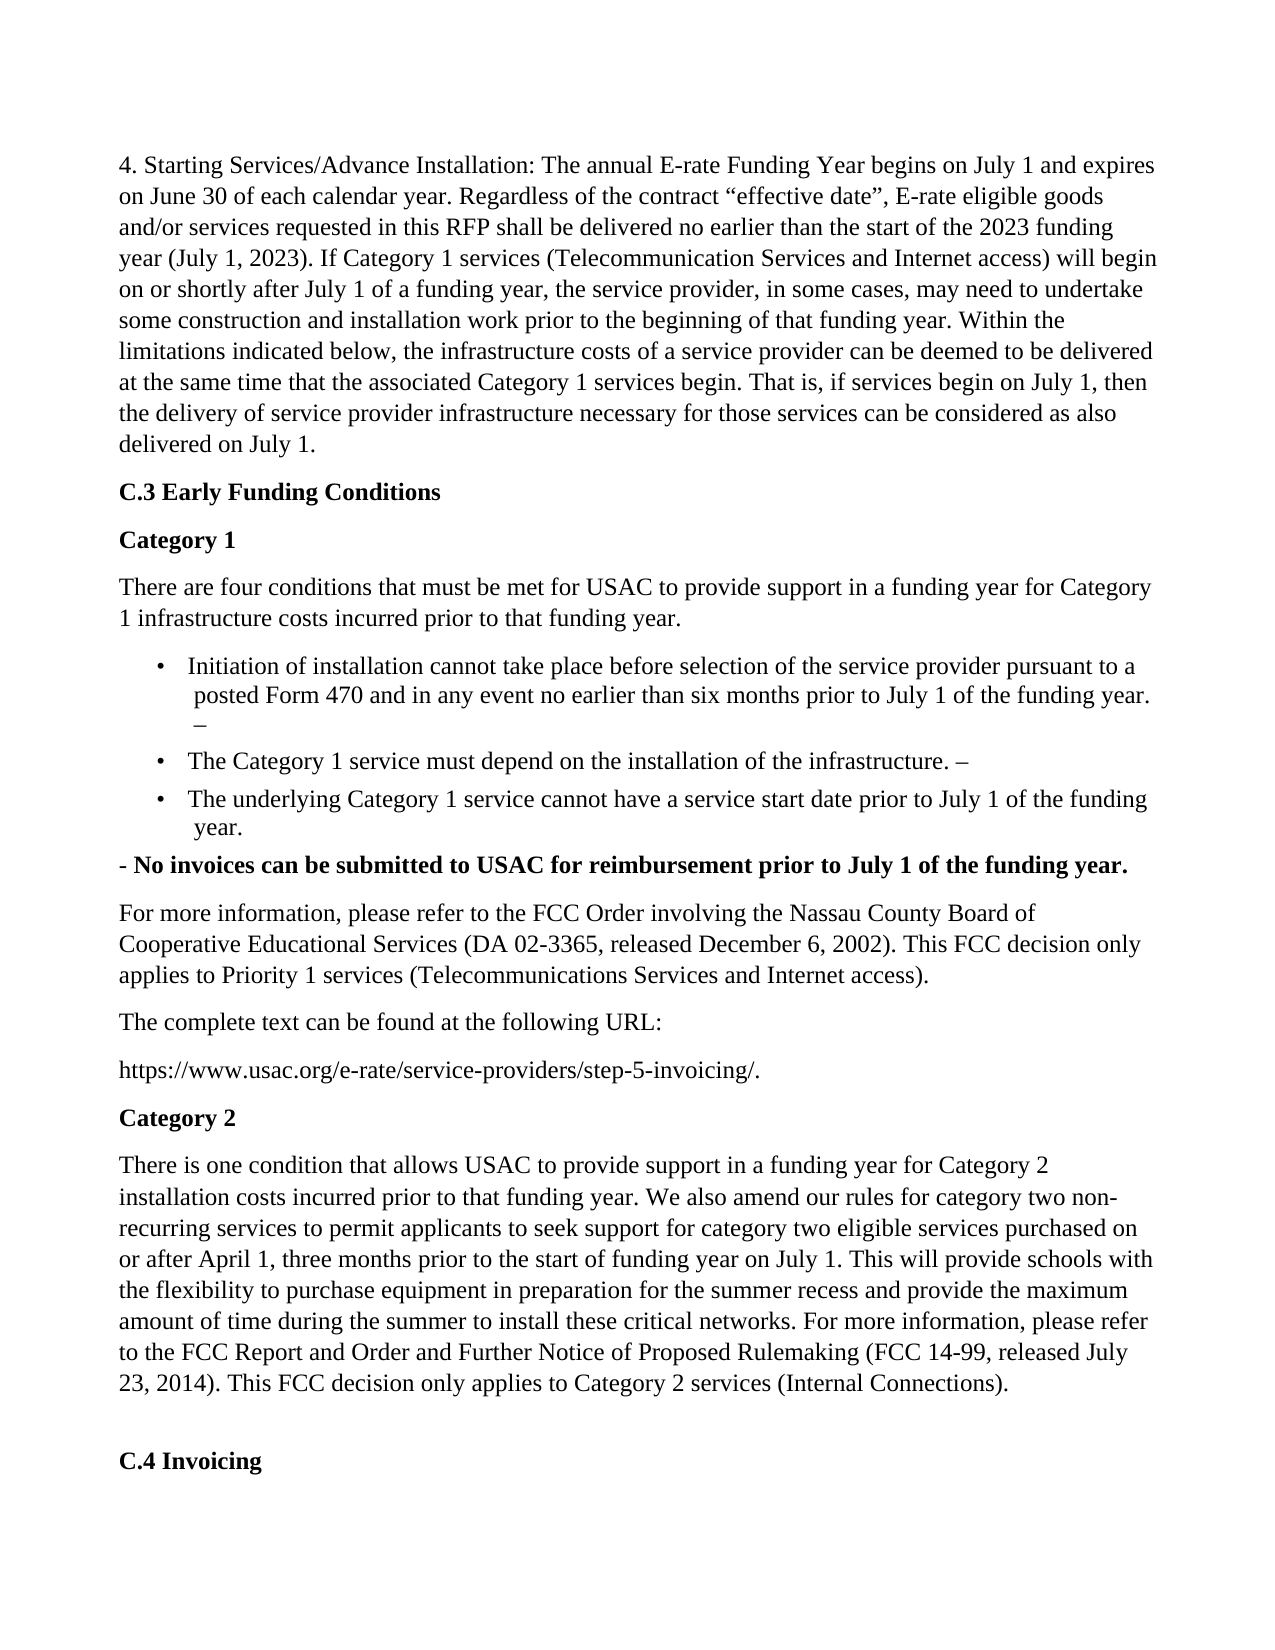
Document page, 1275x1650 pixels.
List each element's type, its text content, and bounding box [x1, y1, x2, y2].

text - No invoices can be submitted to USAC for reimbursement prior to July 1 of the funding year. [119, 850, 1158, 879]
text https://www.usac.org/e-rate/service-providers/step-5-invoicing/. [119, 1055, 1158, 1084]
text Category 2 [119, 1103, 1158, 1132]
text There are four conditions that must be met for USAC to provide support in a funding year for Category 1 infrastructure costs incurred prior to that funding year. [119, 572, 1158, 632]
text 4. Starting Services/Advance Installation: The annual E-rate Funding Year begins on July 1 and expires on June 30 of each calendar year. Regardless of the contract “effective date”, E-rate eligible goods and/or services requested in this RFP shall be delivered no earlier than the start of the 2023 funding year (July 1, 2023). If Category 1 services (Telecommunication Services and Internet access) will begin on or shortly after July 1 of a funding year, the service provider, in some cases, may need to undertake some construction and installation work prior to the beginning of that funding year. Within the limitations indicated below, the infrastructure costs of a service provider can be deemed to be delivered at the same time that the associated Category 1 services begin. That is, if services begin on July 1, then the delivery of service provider infrastructure necessary for those services can be considered as also delivered on July 1. [119, 150, 1158, 458]
list Initiation of installation cannot take place before selection of the service provider pursuant to a posted Form 470 and in any event no earlier than six months prior to July 1 of the funding year. – [156, 651, 1158, 737]
list The underlying Category 1 service cannot have a service start date prior to July 1 of the funding year. [156, 784, 1158, 841]
list The Category 1 service must depend on the installation of the infrastructure. – [156, 746, 1158, 775]
text C.3 Early Funding Conditions [119, 477, 1158, 506]
text The complete text can be found at the following URL: [119, 1007, 1158, 1036]
text C.4 Invoicing [119, 1446, 1158, 1474]
text For more information, please refer to the FCC Order involving the Nassau County Board of Cooperative Educational Services (DA 02-3365, released December 6, 2002). This FCC decision only applies to Priority 1 services (Telecommunications Services and Internet access). [119, 898, 1158, 988]
text There is one condition that allows USAC to provide support in a funding year for Category 2 installation costs incurred prior to that funding year. We also amend our rules for category two non-recurring services to permit applicants to seek support for category two eligible services purchased on or after April 1, three months prior to the start of funding year on July 1. This will provide schools with the flexibility to purchase equipment in preparation for the summer recess and provide the maximum amount of time during the summer to install these critical networks. For more information, please refer to the FCC Report and Order and Further Notice of Proposed Rulemaking (FCC 14-99, released July 23, 2014). This FCC decision only applies to Category 2 services (Internal Connections). [119, 1151, 1158, 1427]
text Category 1 [119, 525, 1158, 553]
